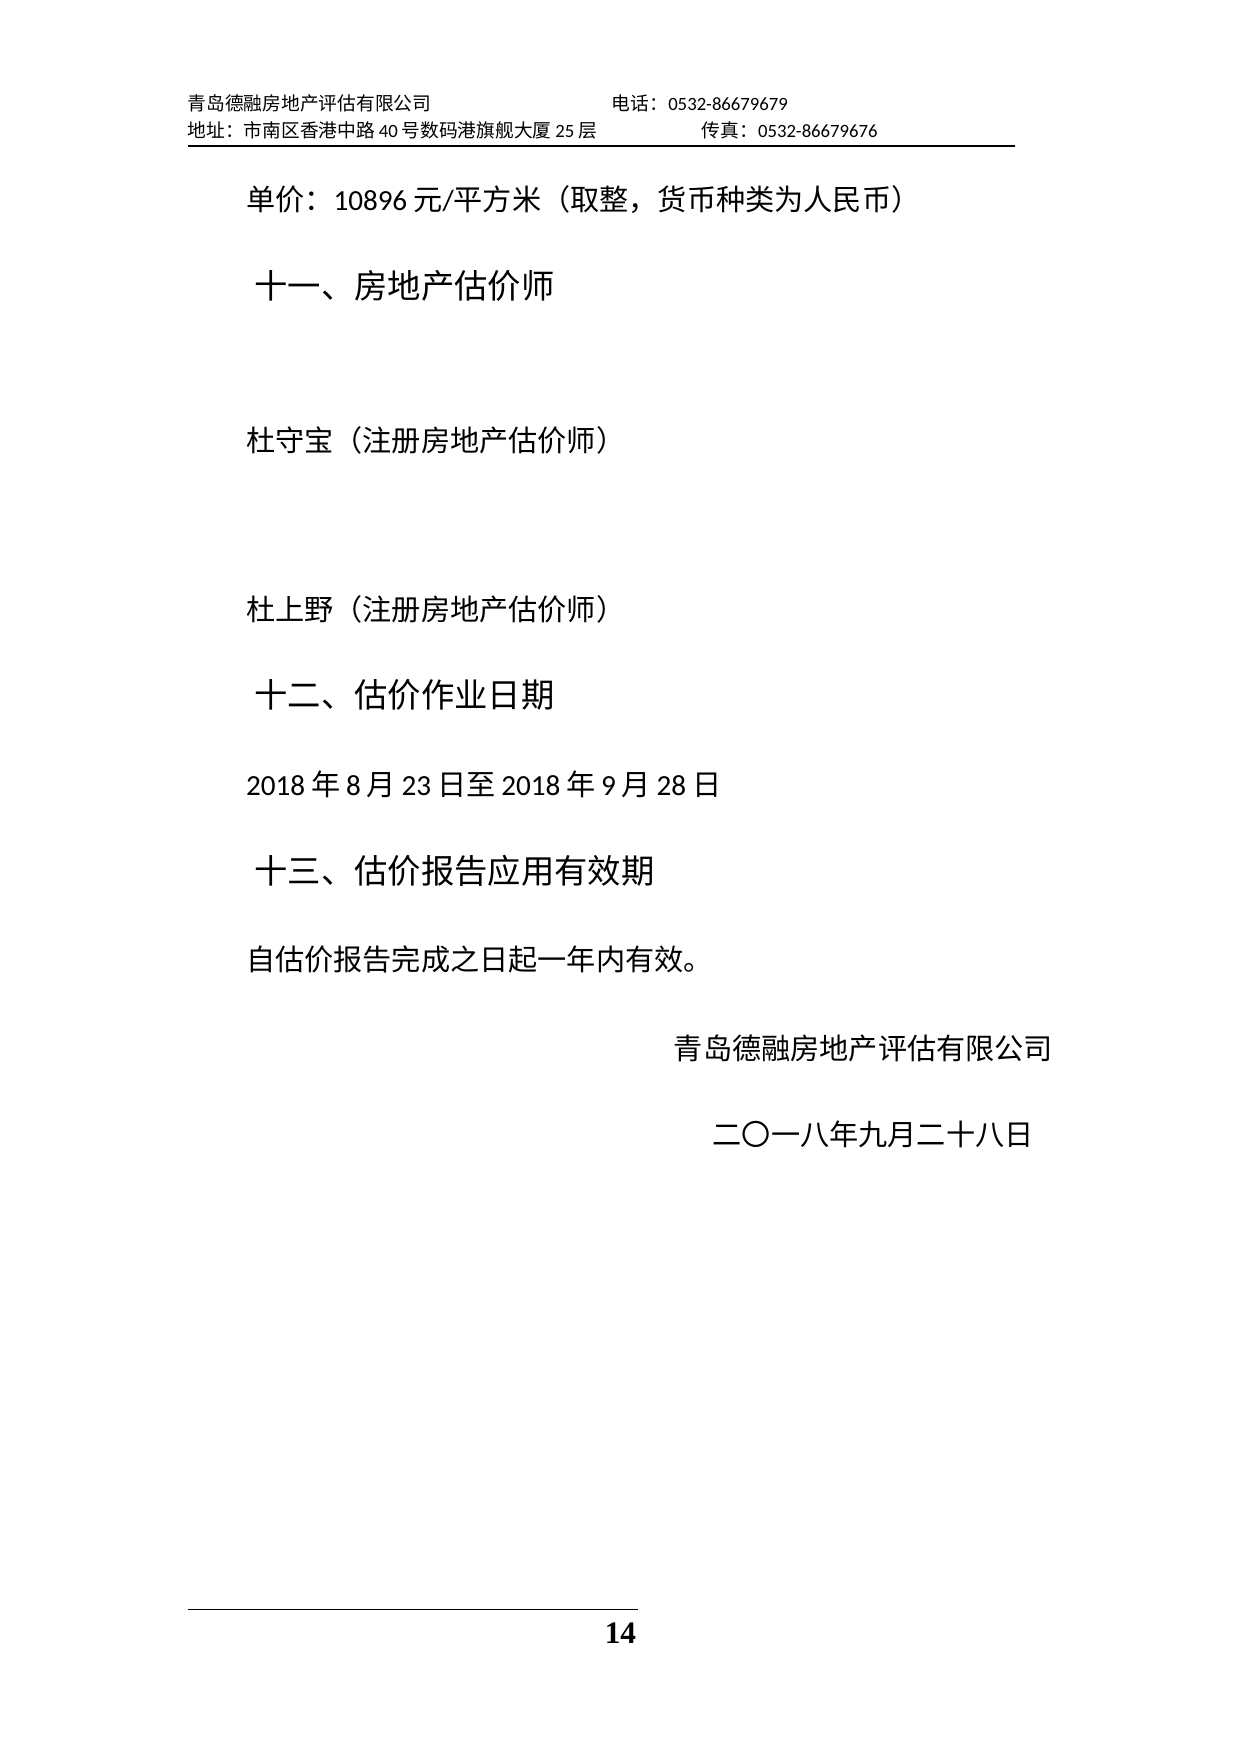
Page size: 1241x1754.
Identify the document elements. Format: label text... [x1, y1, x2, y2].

text 十一、房地产估价师 [187, 252, 1053, 317]
text 2018年8月23日至2018年9月28日 [187, 750, 1053, 815]
text 杜上野（注册房地产估价师） [187, 575, 1053, 640]
text 十三、估价报告应用有效期 [187, 836, 1053, 901]
text 杜守宝（注册房地产估价师） [187, 406, 1053, 471]
text 二〇一八年九月二十八日 [187, 1100, 1053, 1165]
text 青岛德融房地产评估有限公司 [256, 1014, 1053, 1079]
text 单价：10896元/平方米（取整，货币种类为人民币） [187, 166, 1053, 231]
text 自估价报告完成之日起一年内有效。 [187, 925, 1053, 990]
text 十二、估价作业日期 [187, 661, 1053, 726]
